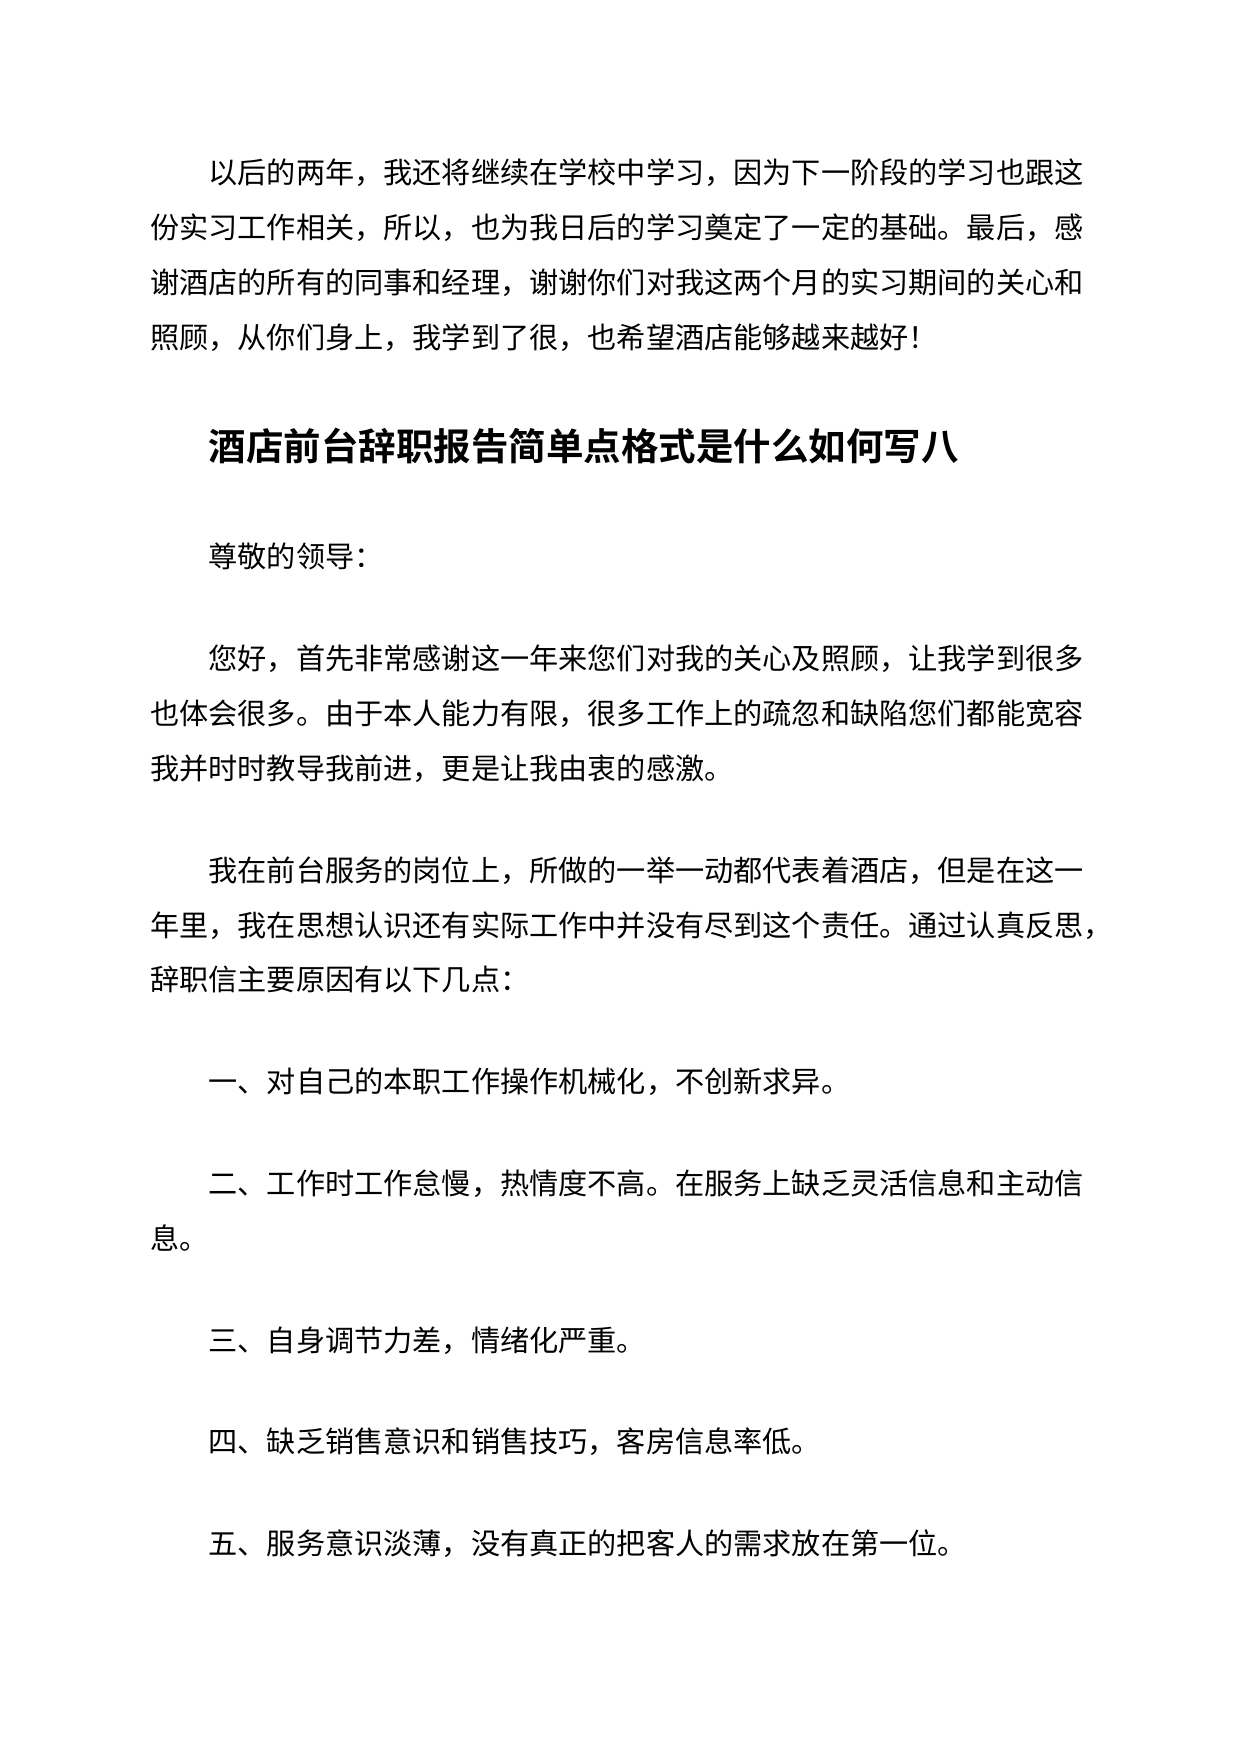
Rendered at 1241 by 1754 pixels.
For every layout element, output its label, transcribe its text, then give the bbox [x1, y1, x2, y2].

text 五、服务意识淡薄，没有真正的把客人的需求放在第一位。 [150, 1521, 1090, 1563]
text 您好，首先非常感谢这一年来您们对我的关心及照顾，让我学到很多也体会很多。由于本人能力有限，很多工作上的疏忽和缺陷您们都能宽容我并时时教导我前进，更是让我由衷的感激。 [150, 636, 1090, 788]
text 二、工作时工作怠慢，热情度不高。在服务上缺乏灵活信息和主动信息。 [150, 1161, 1090, 1258]
text 尊敬的领导： [150, 534, 1090, 576]
text 三、自身调节力差，情绪化严重。 [150, 1317, 1090, 1359]
text 四、缺乏销售意识和销售技巧，客房信息率低。 [150, 1419, 1090, 1461]
text 一、对自己的本职工作操作机械化，不创新求异。 [150, 1059, 1090, 1101]
text 以后的两年，我还将继续在学校中学习，因为下一阶段的学习也跟这份实习工作相关，所以，也为我日后的学习奠定了一定的基础。最后，感谢酒店的所有的同事和经理，谢谢你们对我这两个月的实习期间的关心和照顾，从你们身上，我学到了很，也希望酒店能够越来越好！ [150, 150, 1090, 357]
text 酒店前台辞职报告简单点格式是什么如何写八 [150, 416, 1090, 471]
text 我在前台服务的岗位上，所做的一举一动都代表着酒店，但是在这一年里，我在思想认识还有实际工作中并没有尽到这个责任。通过认真反思，辞职信主要原因有以下几点： [150, 847, 1090, 999]
